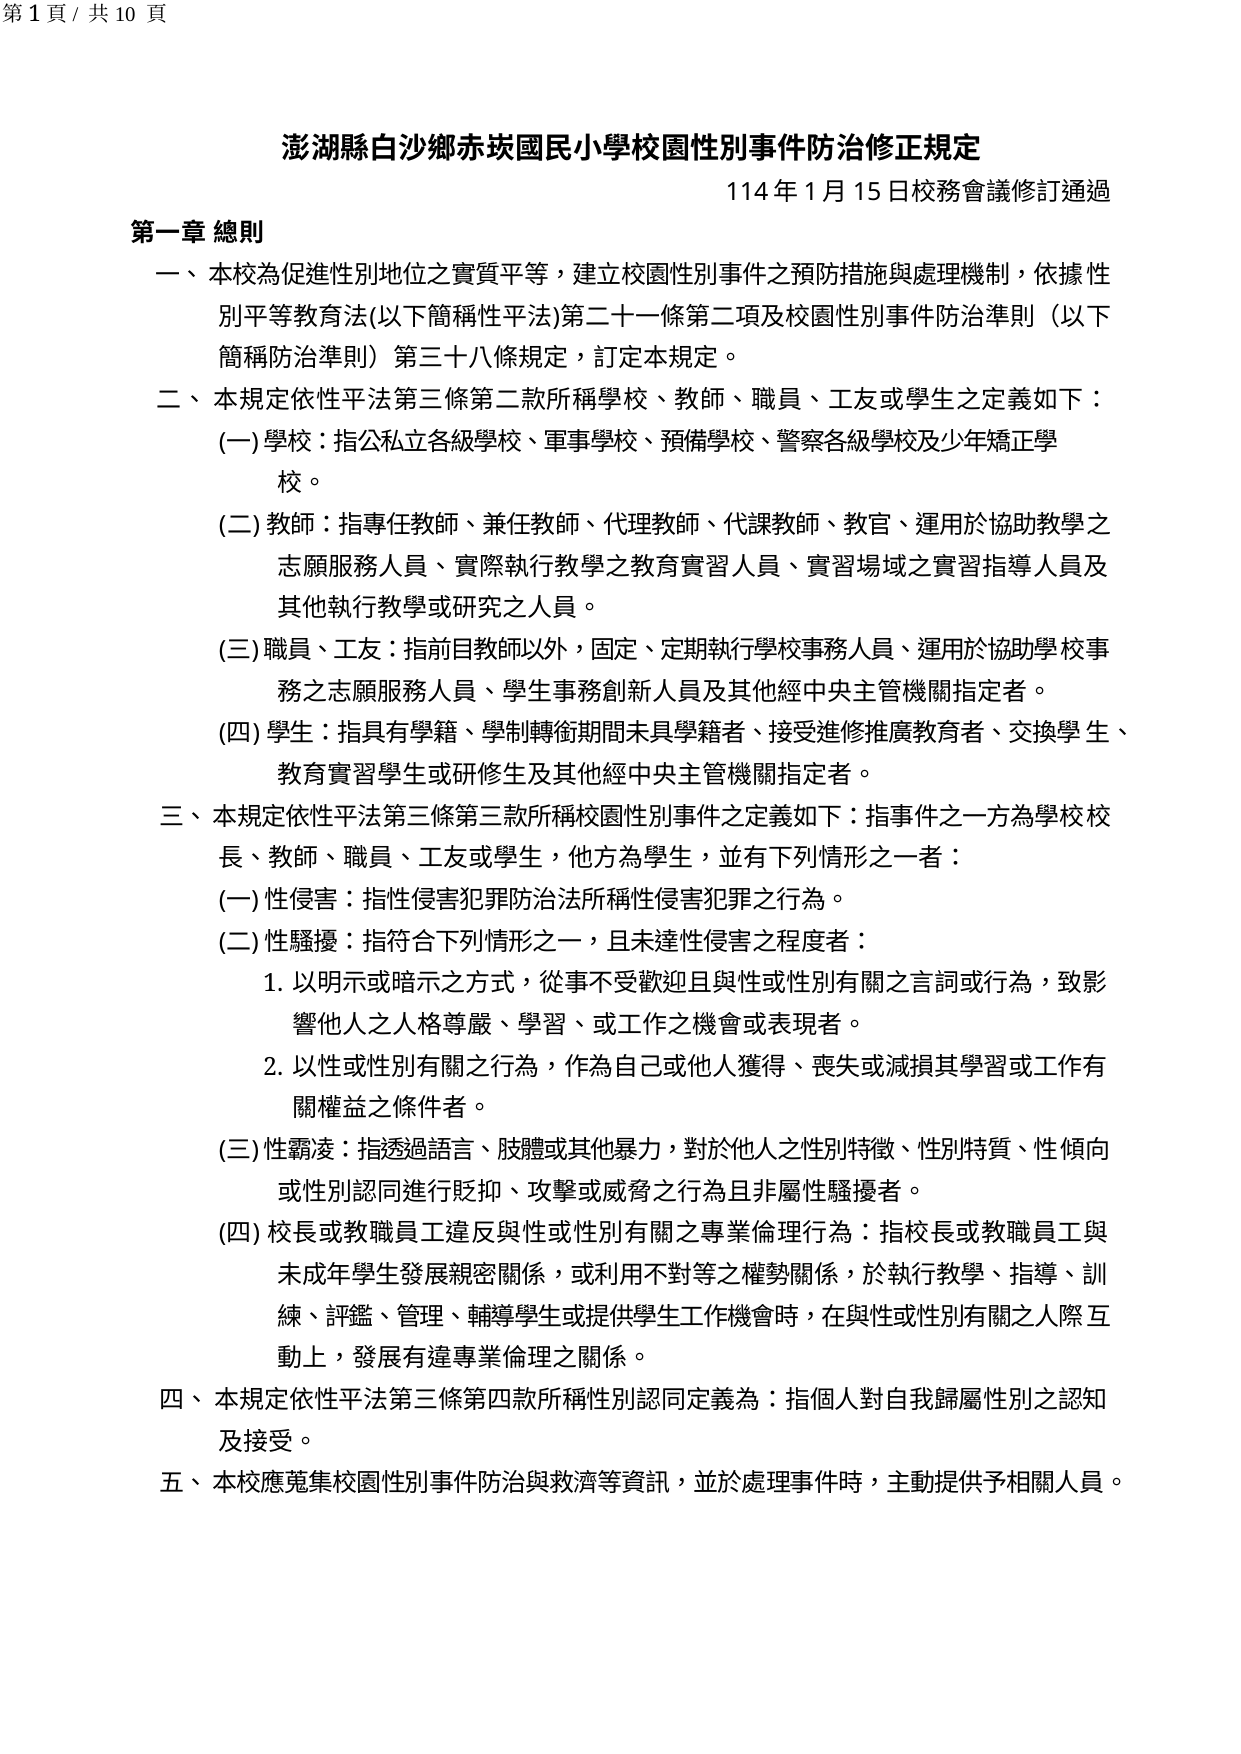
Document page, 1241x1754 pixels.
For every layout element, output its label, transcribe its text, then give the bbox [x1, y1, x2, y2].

text (三) 職員、工友：指前目教師以外，固定、定期執行學校事務人員、運用於協助學校事務之志願服務人員、學生事務創新人員及其他經中央主管機關指定者。 [219, 625, 1111, 708]
text 校。 [278, 458, 1144, 500]
text 四、 本規定依性平法第三條第四款所稱性別認同定義為：指個人對自我歸屬性別之認知 及接受。 [159, 1375, 1111, 1458]
text 三、 本規定依性平法第三條第三款所稱校園性別事件之定義如下：指事件之一方為學校校長、教師、職員、工友或學生，他方為學生，並有下列情形之一者： [159, 792, 1111, 875]
text (四) 學生：指具有學籍、學制轉銜期間未具學籍者、接受進修推廣教育者、交換學生、教育實習學生或研修生及其他經中央主管機關指定者。 [219, 708, 1111, 792]
text (二) 教師：指專任教師、兼任教師、代理教師、代課教師、教官、運用於協助教學之志願服務人員、實際執行教學之教育實習人員、實習場域之實習指導人員及其他執行教學或研究之人員。 [219, 500, 1111, 625]
text 一、 本校為促進性別地位之實質平等，建立校園性別事件之預防措施與處理機制，依據性別平等教育法(以下簡稱性平法)第二十一條第二項及校園性別事件防治準則（以下簡稱防治準則）第三十八條規定，訂定本規定。 [155, 250, 1111, 375]
text (四) 校長或教職員工違反與性或性別有關之專業倫理行為：指校長或教職員工與未成年學生發展親密關係，或利用不對等之權勢關係，於執行教學、指導、訓練、評鑑、管理、輔導學生或提供學生工作機會時，在與性或性別有關之人際互動上，發展有違專業倫理之關係。 [219, 1208, 1111, 1375]
text (一) 性侵害：指性侵害犯罪防治法所稱性侵害犯罪之行為。 [219, 875, 1144, 917]
subtitle 第一章 總則 [130, 208, 1144, 250]
list 以明示或暗示之方式，從事不受歡迎且與性或性別有關之言詞或行為，致影響他人之人格尊嚴、學習、或工作之機會或表現者。 [263, 958, 1111, 1042]
text 二、 本規定依性平法第三條第二款所稱學校、教師、職員、工友或學生之定義如下： (一) 學校：指公私立各級學校、軍事學校、預備學校、警察各級學校及少年矯正學 [156, 375, 1111, 458]
list 以性或性別有關之行為，作為自己或他人獲得、喪失或減損其學習或工作有關權益之條件者。 [263, 1042, 1111, 1125]
text (二) 性騷擾：指符合下列情形之一，且未達性侵害之程度者： [219, 917, 1144, 958]
text (三) 性霸凌：指透過語言、肢體或其他暴力，對於他人之性別特徵、性別特質、性傾向或性別認同進行貶抑、攻擊或威脅之行為且非屬性騷擾者。 [219, 1125, 1111, 1208]
text 澎湖縣白沙鄉赤崁國民小學校園性別事件防治修正規定 [119, 125, 1144, 167]
text 五、 本校應蒐集校園性別事件防治與救濟等資訊，並於處理事件時，主動提供予相關人員。 [159, 1458, 1111, 1500]
text 114年1月15日校務會議修訂通過 [119, 167, 1111, 208]
